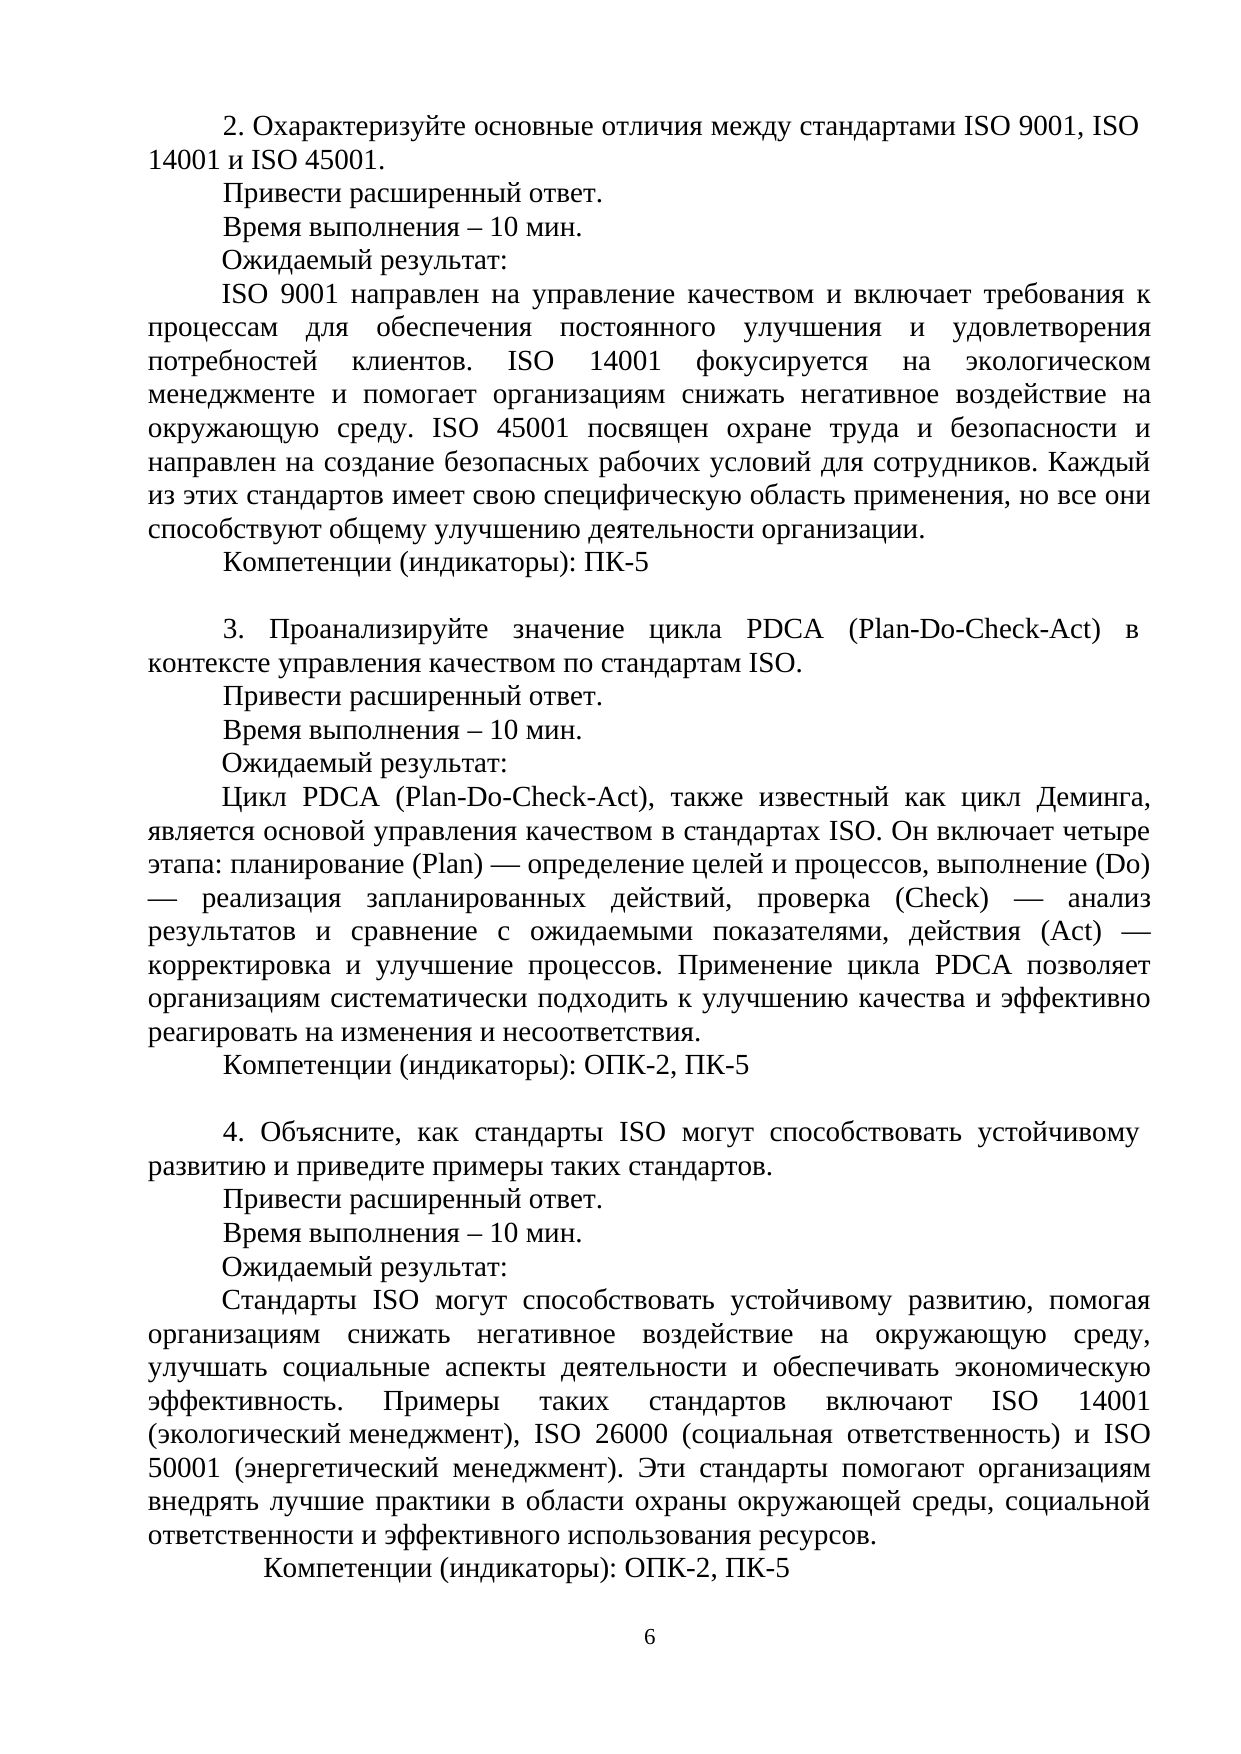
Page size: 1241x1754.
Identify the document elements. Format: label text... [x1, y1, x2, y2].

text Компетенции (индикаторы): ОПК-2, ПК-5 [148, 1047, 1140, 1081]
text Ожидаемый результат: [148, 242, 1152, 276]
text 2. Охарактеризуйте основные отличия между стандартами ISO 9001, ISO 14001 и ISO 45001. [148, 108, 1140, 175]
text Привести расширенный ответ. [148, 1182, 1152, 1215]
text Время выполнения – 10 мин. [148, 209, 1152, 242]
text Компетенции (индикаторы): ПК-5 [148, 544, 1140, 578]
text Время выполнения – 10 мин. [148, 712, 1152, 746]
text Ожидаемый результат: [148, 746, 1152, 779]
text 3. Проанализируйте значение цикла PDCA (Plan-Do-Check-Act) в контексте управления качеством по стандартам ISO. [148, 611, 1140, 678]
text 4. Объясните, как стандарты ISO могут способствовать устойчивому развитию и приведите примеры таких стандартов. [148, 1114, 1140, 1182]
text Привести расширенный ответ. [148, 678, 1152, 712]
text Время выполнения – 10 мин. [148, 1215, 1152, 1249]
text Привести расширенный ответ. [148, 175, 1152, 209]
text ISO 9001 направлен на управление качеством и включает требования к процессам для обеспечения постоянного улучшения и удовлетворения потребностей клиентов. ISO 14001 фокусируется на экологическом менеджменте и помогает организациям снижать негативное воздействие на окружающую среду. ISO 45001 посвящен охране труда и безопасности и направлен на создание безопасных рабочих условий для сотрудников. Каждый из этих стандартов имеет свою специфическую область применения, но все они способствуют общему улучшению деятельности организации. [148, 276, 1152, 544]
text Компетенции (индикаторы): ОПК-2, ПК-5 [148, 1551, 1140, 1584]
text Цикл PDCA (Plan-Do-Check-Act), также известный как цикл Деминга, является основой управления качеством в стандартах ISO. Он включает четыре этапа: планирование (Plan) — определение целей и процессов, выполнение (Do) — реализация запланированных действий, проверка (Check) — анализ результатов и сравнение с ожидаемыми показателями, действия (Act) — корректировка и улучшение процессов. Применение цикла PDCA позволяет организациям систематически подходить к улучшению качества и эффективно реагировать на изменения и несоответствия. [148, 779, 1152, 1047]
text Стандарты ISO могут способствовать устойчивому развитию, помогая организациям снижать негативное воздействие на окружающую среду, улучшать социальные аспекты деятельности и обеспечивать экономическую эффективность. Примеры таких стандартов включают ISO 14001 (экологический менеджмент), ISO 26000 (социальная ответственность) и ISO 50001 (энергетический менеджмент). Эти стандарты помогают организациям внедрять лучшие практики в области охраны окружающей среды, социальной ответственности и эффективного использования ресурсов. [148, 1282, 1152, 1551]
text Ожидаемый результат: [148, 1249, 1152, 1282]
